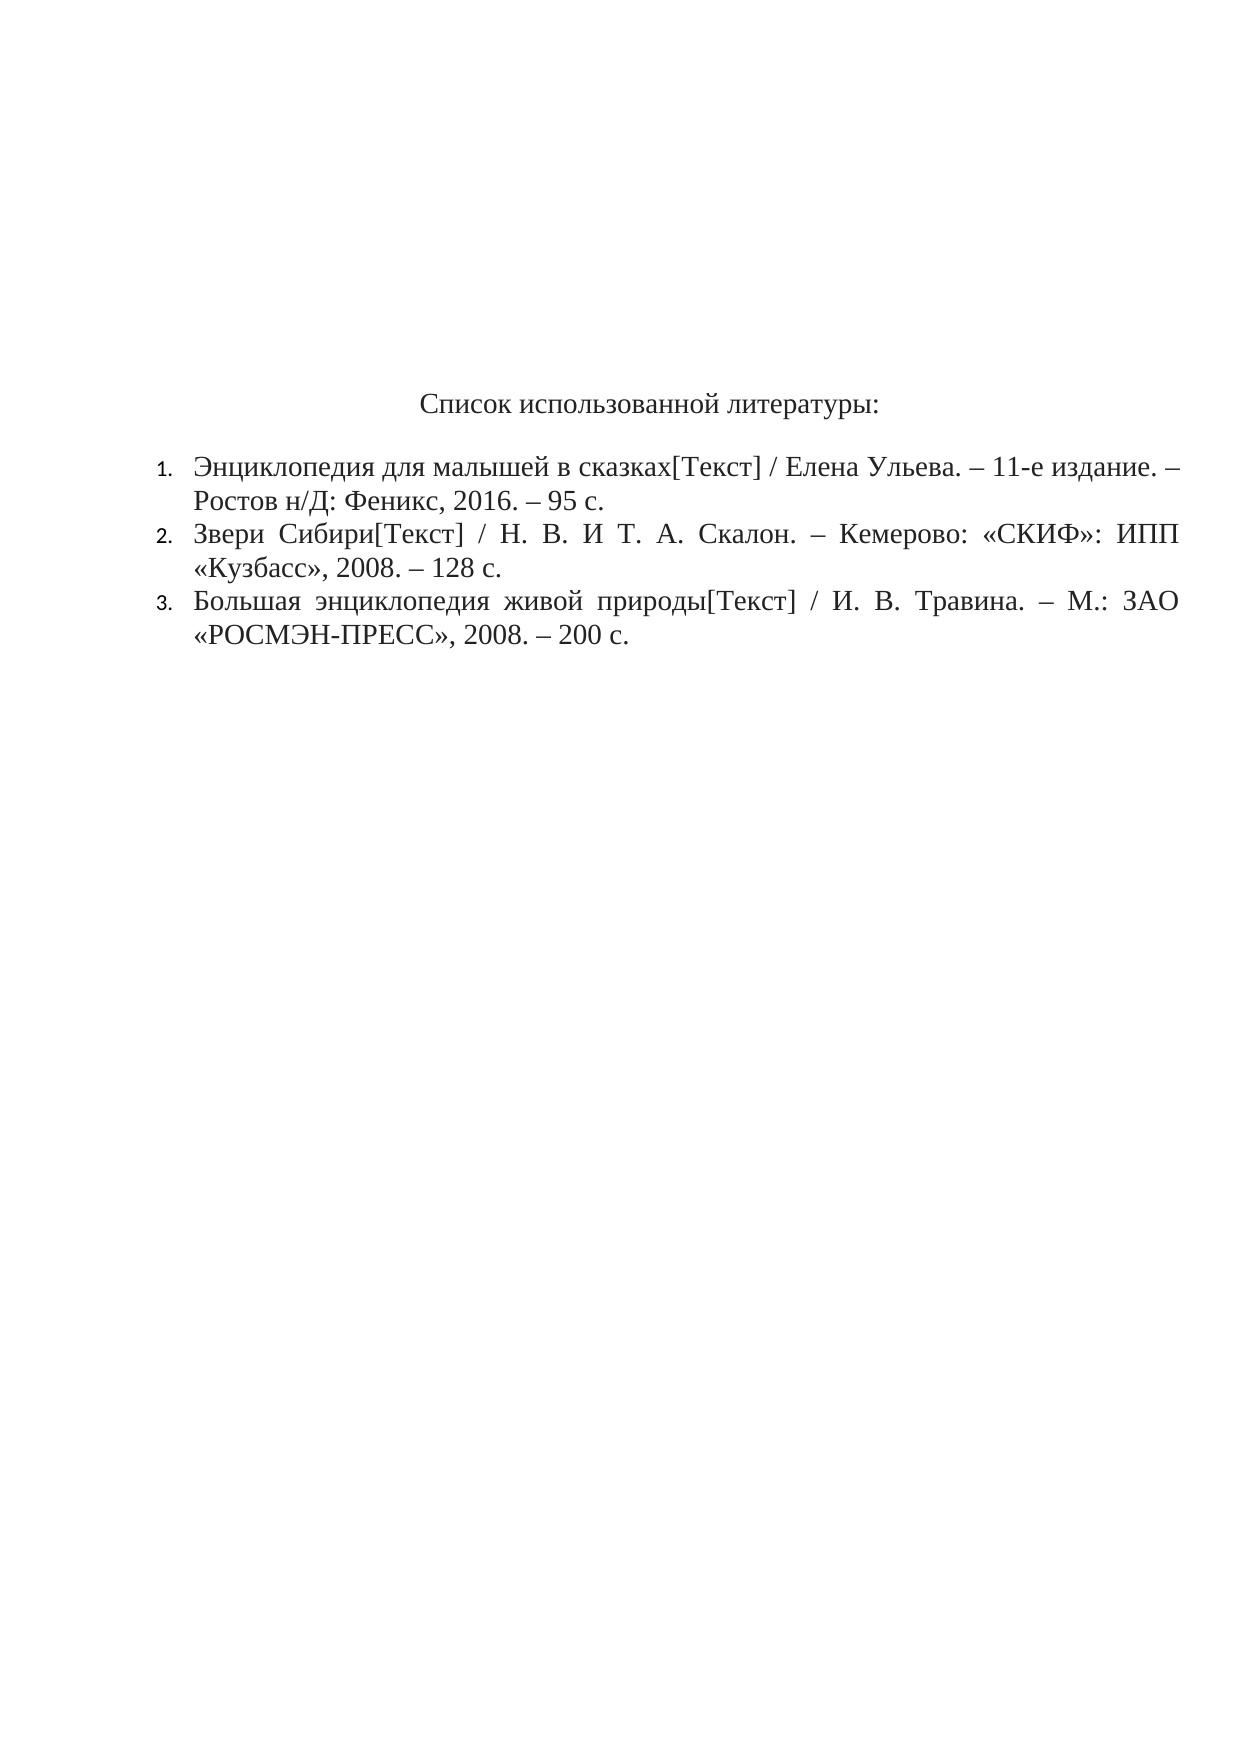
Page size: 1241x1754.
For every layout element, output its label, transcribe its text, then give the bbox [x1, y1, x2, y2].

list Большая энциклопедия живой природы[Текст] / И. В. Травина. – М.: ЗАО «РОСМЭН-ПРЕСС», 2008. – 200 с. [156, 583, 1181, 650]
list Энциклопедия для малышей в сказках[Текст] / Елена Ульева. – 11-е издание. – Ростов н/Д: Феникс, 2016. – 95 с. [156, 449, 1181, 516]
list Звери Сибири[Текст] / Н. В. И Т. А. Скалон. – Кемерово: «СКИФ»: ИПП «Кузбасс», 2008. – 128 с. [156, 516, 1181, 583]
text Список использованной литературы: [118, 386, 1181, 420]
